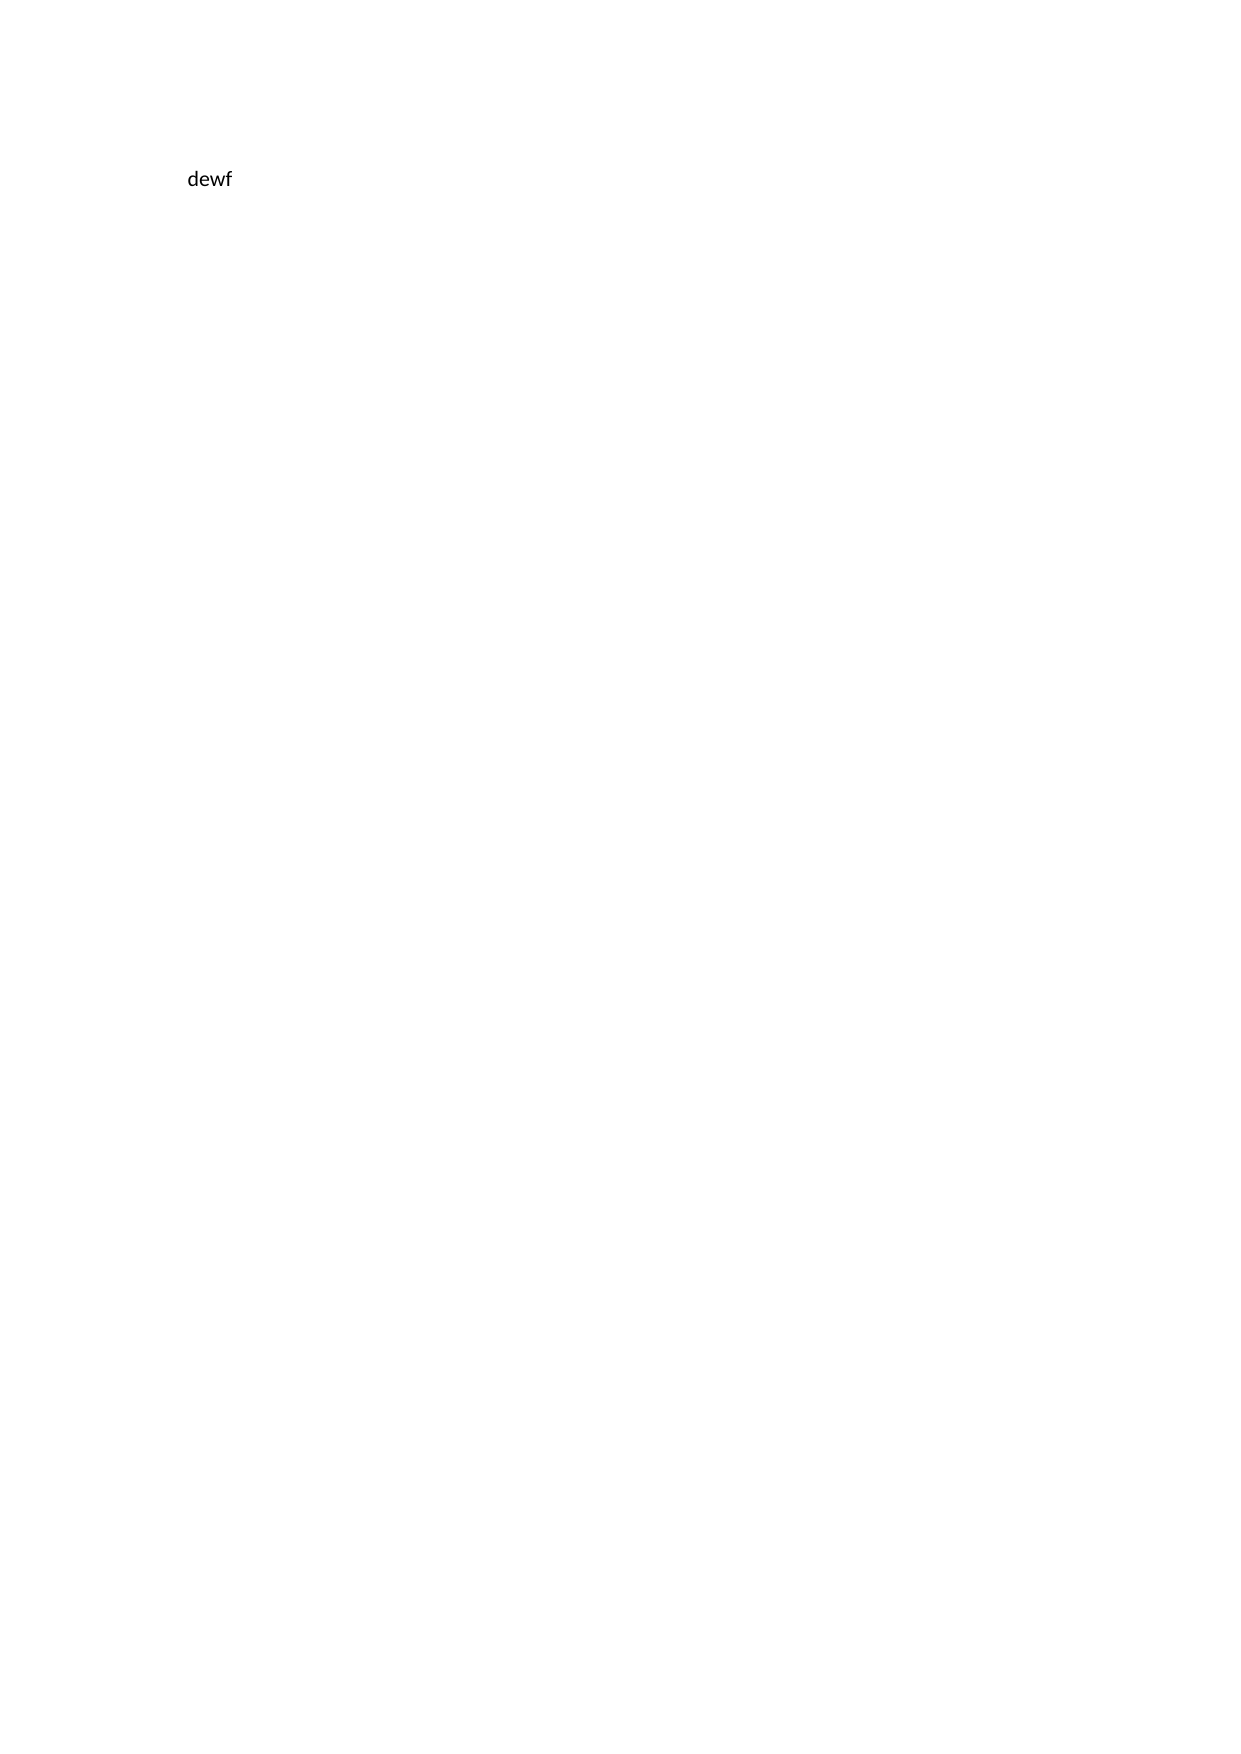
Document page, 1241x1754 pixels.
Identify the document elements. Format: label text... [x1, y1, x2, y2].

text dewf [187, 162, 1053, 194]
